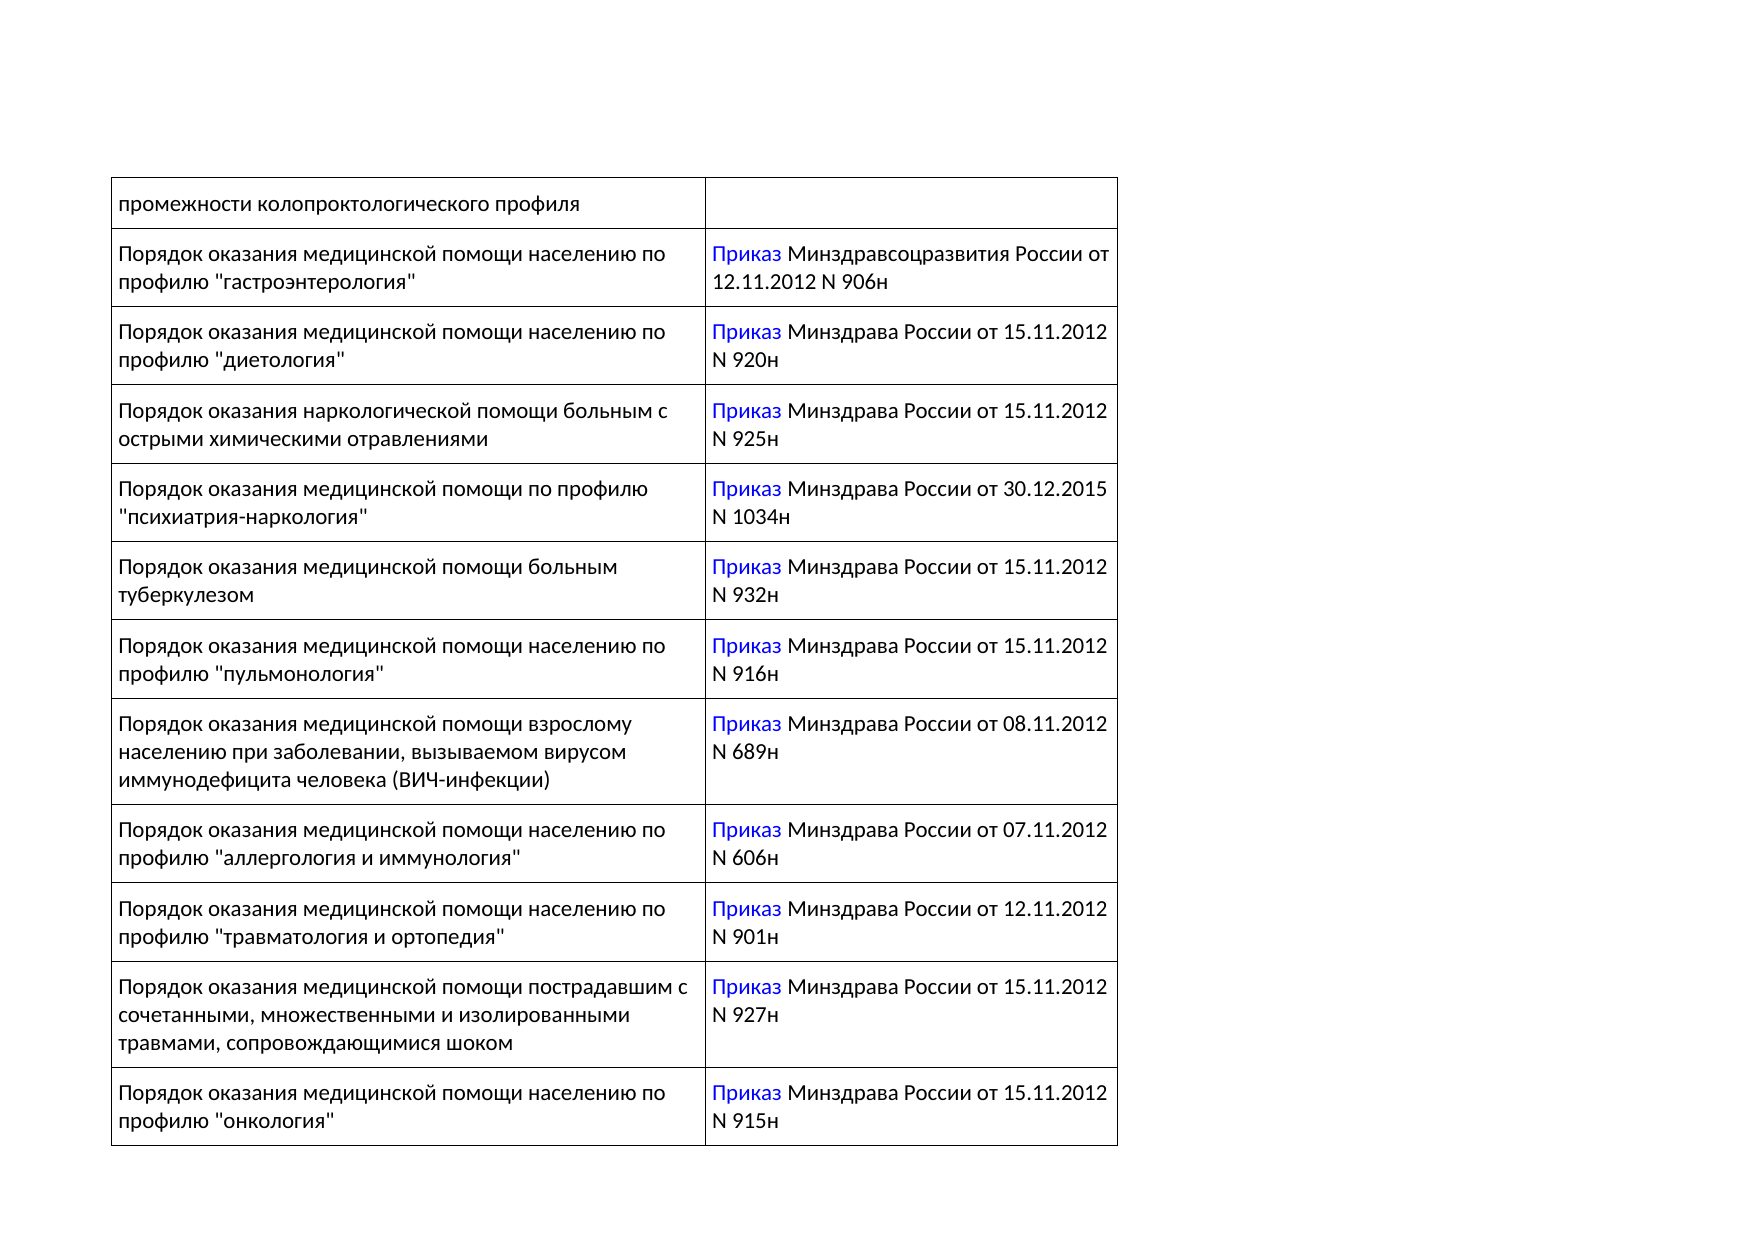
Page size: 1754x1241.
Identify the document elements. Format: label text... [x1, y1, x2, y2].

table_cell Приказ Минздрава России от 15.11.2012 N 916н [706, 620, 1117, 697]
table_cell Порядок оказания наркологической помощи больным с острыми химическими отравлениями [112, 385, 705, 462]
table_cell Порядок оказания медицинской помощи населению по профилю "диетология" [112, 307, 705, 384]
table_cell Порядок оказания медицинской помощи населению по профилю "травматология и ортопедия" [112, 883, 705, 961]
table_cell Порядок оказания медицинской помощи по профилю "психиатрия-наркология" [112, 464, 705, 541]
table_cell Приказ Минздрава России от 15.11.2012 N 920н [706, 307, 1117, 384]
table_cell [112, 178, 705, 227]
table_cell Приказ Минздравсоцразвития России от 12.11.2012 N 906н [706, 229, 1117, 306]
table_cell Приказ Минздрава России от 07.11.2012 N 606н [706, 805, 1117, 882]
table_cell Порядок оказания медицинской помощи взрослому населению при заболевании, вызываемом вирусом иммунодефицита человека (ВИЧ-инфекции) [112, 699, 705, 804]
table_cell Порядок оказания медицинской помощи населению по профилю "аллергология и иммунология" [112, 805, 705, 882]
table_cell Приказ Минздрава России от 15.11.2012 N 932н [706, 542, 1117, 619]
table_cell Порядок оказания медицинской помощи населению по профилю "онкология" [112, 1068, 705, 1145]
table_cell Порядок оказания медицинской помощи населению по профилю "пульмонология" [112, 620, 705, 697]
table_cell Приказ Минздрава России от 12.11.2012 N 901н [706, 883, 1117, 961]
table_cell Порядок оказания медицинской помощи пострадавшим с сочетанными, множественными и изолированными травмами, сопровождающимися шоком [112, 962, 705, 1067]
table_cell Приказ Минздрава России от 30.12.2015 N 1034н [706, 464, 1117, 541]
table_cell Приказ Минздрава России от 15.11.2012 N 925н [706, 385, 1117, 462]
table_cell Порядок оказания медицинской помощи больным туберкулезом [112, 542, 705, 619]
table_cell Приказ Минздрава России от 08.11.2012 N 689н [706, 699, 1117, 804]
table_cell Порядок оказания медицинской помощи населению по профилю "гастроэнтерология" [112, 229, 705, 306]
table_cell Приказ Минздрава России от 15.11.2012 N 915н [706, 1068, 1117, 1145]
table_cell Приказ Минздрава России от 15.11.2012 N 927н [706, 962, 1117, 1067]
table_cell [706, 178, 1117, 227]
